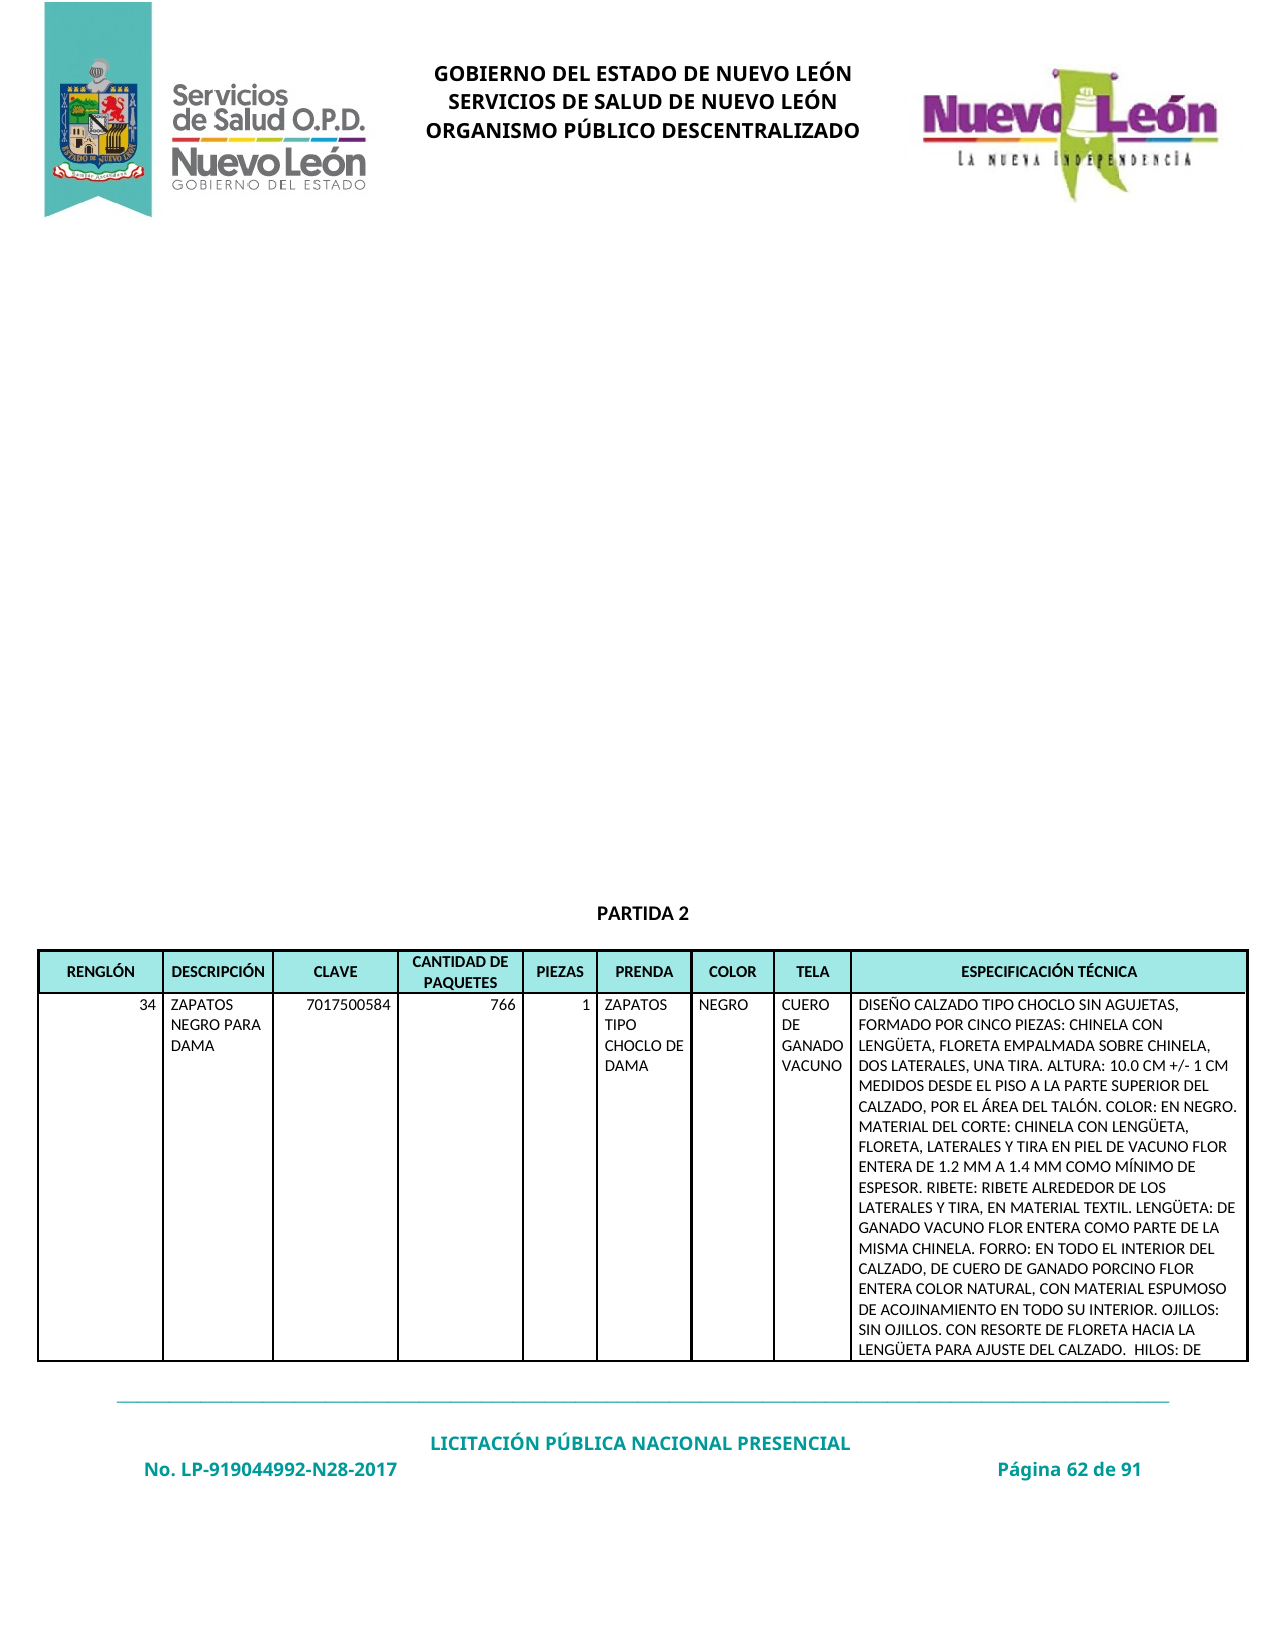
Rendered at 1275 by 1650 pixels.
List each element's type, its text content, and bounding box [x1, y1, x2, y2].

table_cell 766 [399, 994, 522, 1360]
table_header PIEZAS [524, 952, 596, 992]
table_header TELA [775, 952, 850, 992]
table_cell ZAPATOS TIPO CHOCLO DE DAMA [598, 994, 690, 1360]
picture [15, 2, 1249, 229]
text PARTIDA 2 [89, 900, 1197, 926]
table_cell 7017500584 [274, 994, 397, 1360]
table_cell NEGRO [693, 994, 773, 1360]
table_header ESPECIFICACIÓN TÉCNICA [852, 952, 1246, 992]
table_header CANTIDAD DE PAQUETES [399, 952, 522, 992]
table_header COLOR [693, 952, 773, 992]
table_header CLAVE [274, 952, 397, 992]
table_cell CUERO DE GANADO VACUNO [775, 994, 850, 1360]
table_header RENGLÓN [40, 952, 162, 992]
table_header PRENDA [598, 952, 690, 992]
table_header DESCRIPCIÓN [164, 952, 272, 992]
table_cell ZAPATOS NEGRO PARA DAMA [164, 994, 272, 1360]
table_cell 1 [524, 994, 596, 1360]
table_cell 34 [39, 994, 162, 1360]
